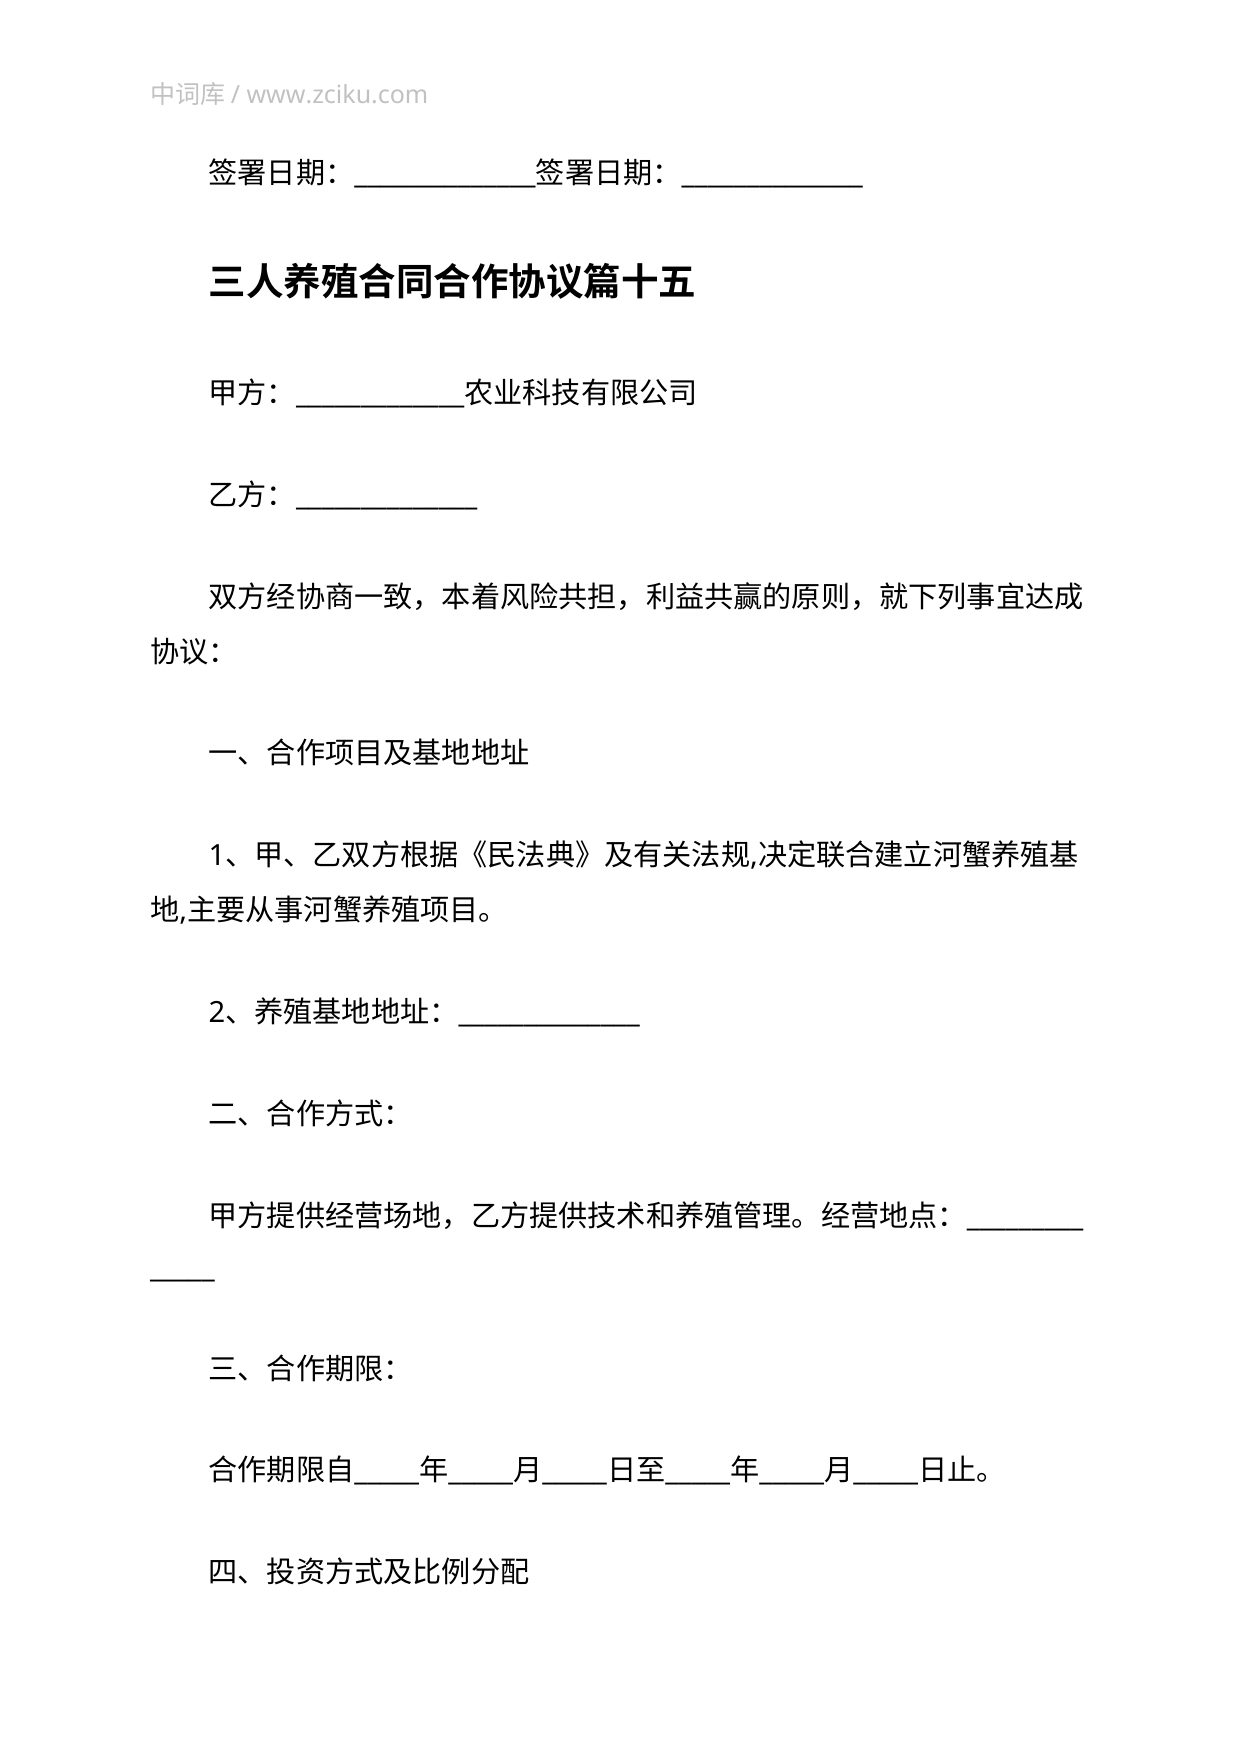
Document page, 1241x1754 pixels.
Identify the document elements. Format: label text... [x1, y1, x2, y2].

text 三人养殖合同合作协议篇十五 [150, 252, 1090, 306]
text 乙方：______________ [150, 471, 1090, 514]
text 2、养殖基地地址：______________ [150, 989, 1090, 1031]
text 双方经协商一致，本着风险共担，利益共赢的原则，就下列事宜达成协议： [150, 573, 1090, 671]
text 三、合作期限： [150, 1345, 1090, 1387]
text 甲方提供经营场地，乙方提供技术和养殖管理。经营地点：______________ [150, 1192, 1090, 1286]
text 二、合作方式： [150, 1091, 1090, 1133]
text 四、投资方式及比例分配 [150, 1549, 1090, 1591]
text 甲方：_____________农业科技有限公司 [150, 369, 1090, 412]
text 1、甲、乙双方根据《民法典》及有关法规,决定联合建立河蟹养殖基地,主要从事河蟹养殖项目。 [150, 832, 1090, 929]
text 合作期限自_____年_____月_____日至_____年_____月_____日止。 [150, 1447, 1090, 1489]
text 一、合作项目及基地地址 [150, 730, 1090, 772]
text 签署日期：______________签署日期：______________ [150, 150, 1090, 192]
